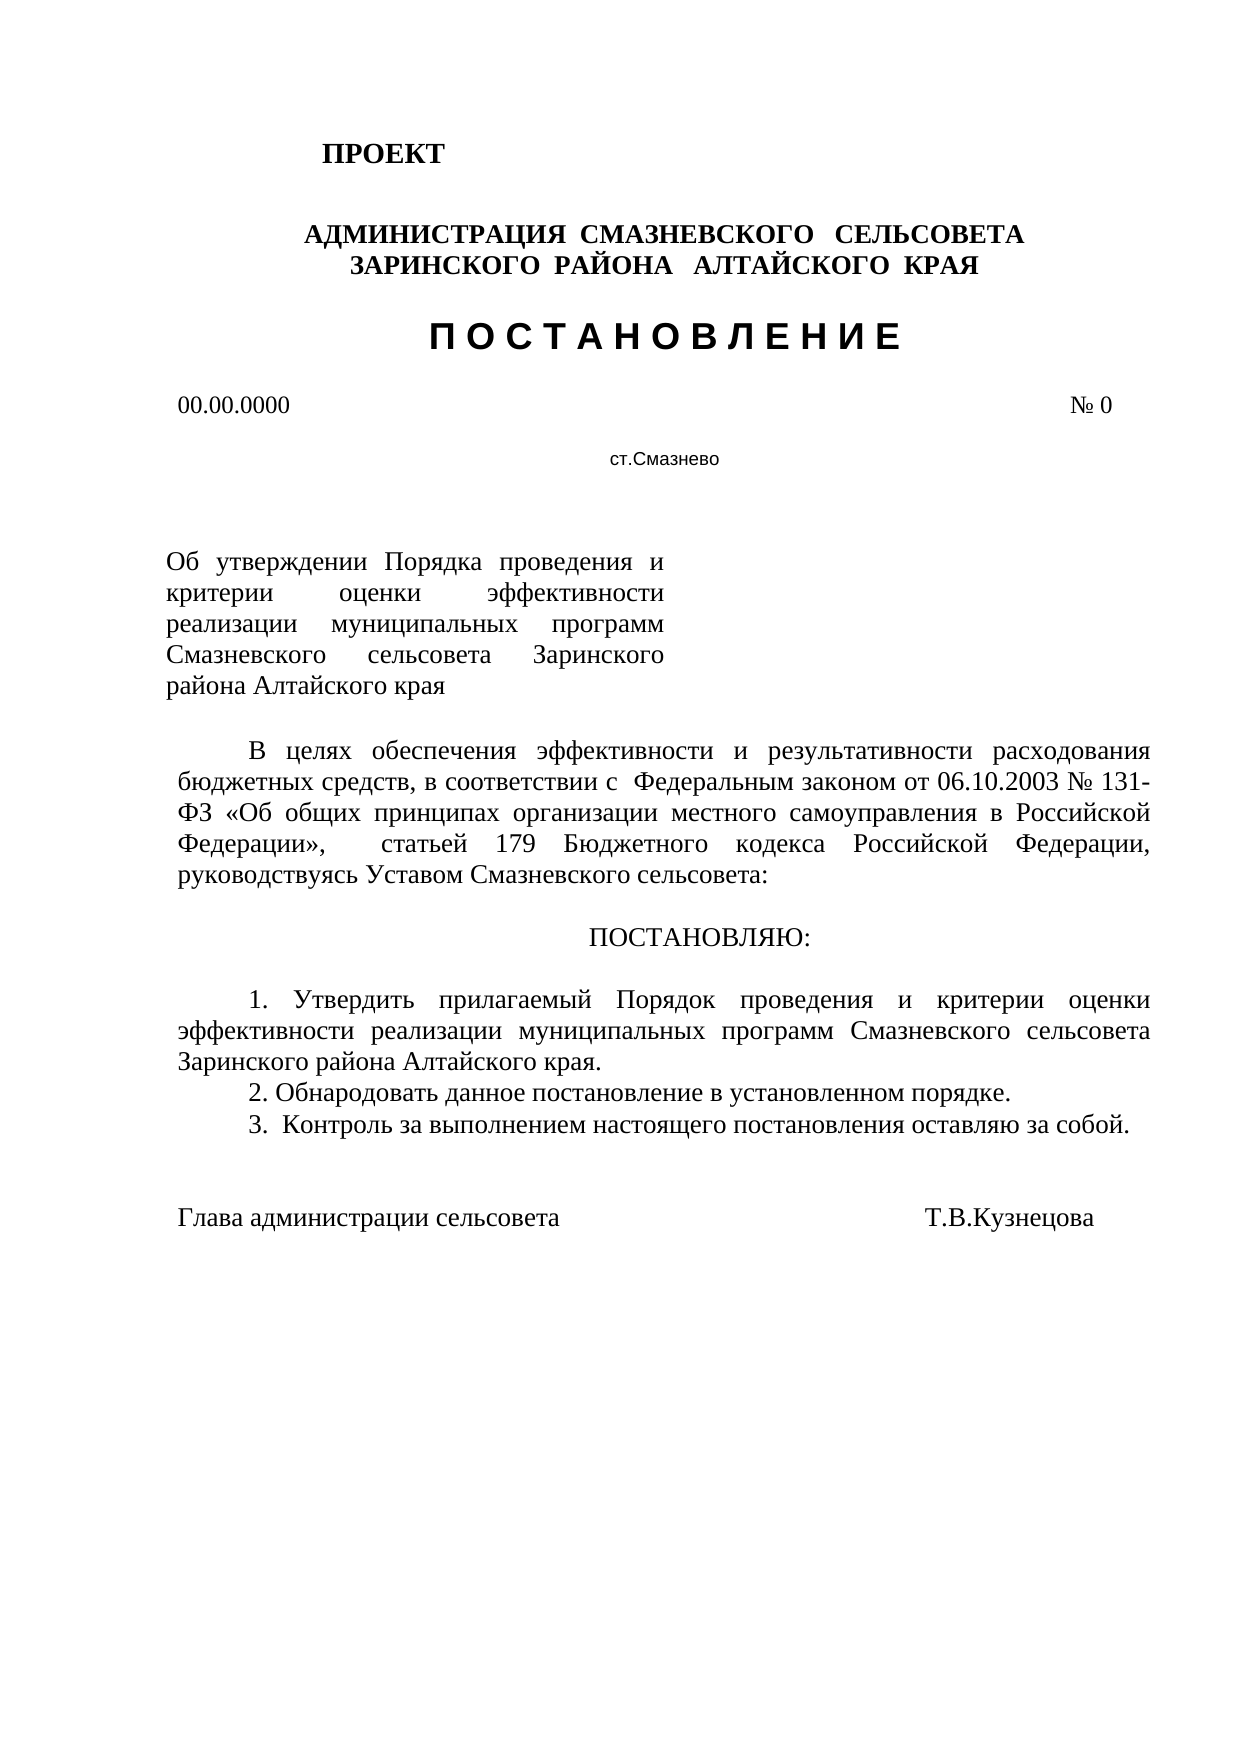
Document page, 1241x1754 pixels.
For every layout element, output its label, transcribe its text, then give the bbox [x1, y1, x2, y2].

subtitle ЗАРИНСКОГО РАЙОНА АЛТАЙСКОГО КРАЯ [177, 249, 1152, 280]
text ПРОЕКТ [177, 143, 1152, 168]
text 00.00.0000 № 0 [177, 391, 1152, 448]
text Глава администрации сельсовета Т.В.Кузнецова [177, 1201, 1152, 1232]
text 2. Обнародовать данное постановление в установленном порядке. [177, 1077, 1152, 1108]
table_header Об утверждении Порядка проведения и критерии оценки эффективности реализации муниципальных программ Смазневского сельсовета Заринского района Алтайского края [159, 545, 1118, 700]
text 1. Утвердить прилагаемый Порядок проведения и критерии оценки эффективности реализации муниципальных программ Смазневского сельсовета Заринского района Алтайского края. [177, 983, 1152, 1077]
subtitle П О С Т А Н О В Л Е Н И Е [177, 314, 1152, 357]
text В целях обеспечения эффективности и результативности расходования бюджетных средств, в соответствии с Федеральным законом от 06.10.2003 № 131-ФЗ «Об общих принципах организации местного самоуправления в Российской Федерации», статьей 179 Бюджетного кодекса Российской Федерации, руководствуясь Уставом Смазневского сельсовета: [177, 734, 1152, 890]
text 3. Контроль за выполнением настоящего постановления оставляю за собой. [177, 1108, 1152, 1139]
text ПОСТАНОВЛЯЮ: [177, 921, 1152, 952]
text ст.Смазнево [177, 448, 1152, 470]
text АДМИНИСТРАЦИЯ СМАЗНЕВСКОГО СЕЛЬСОВЕТА [177, 218, 1152, 249]
